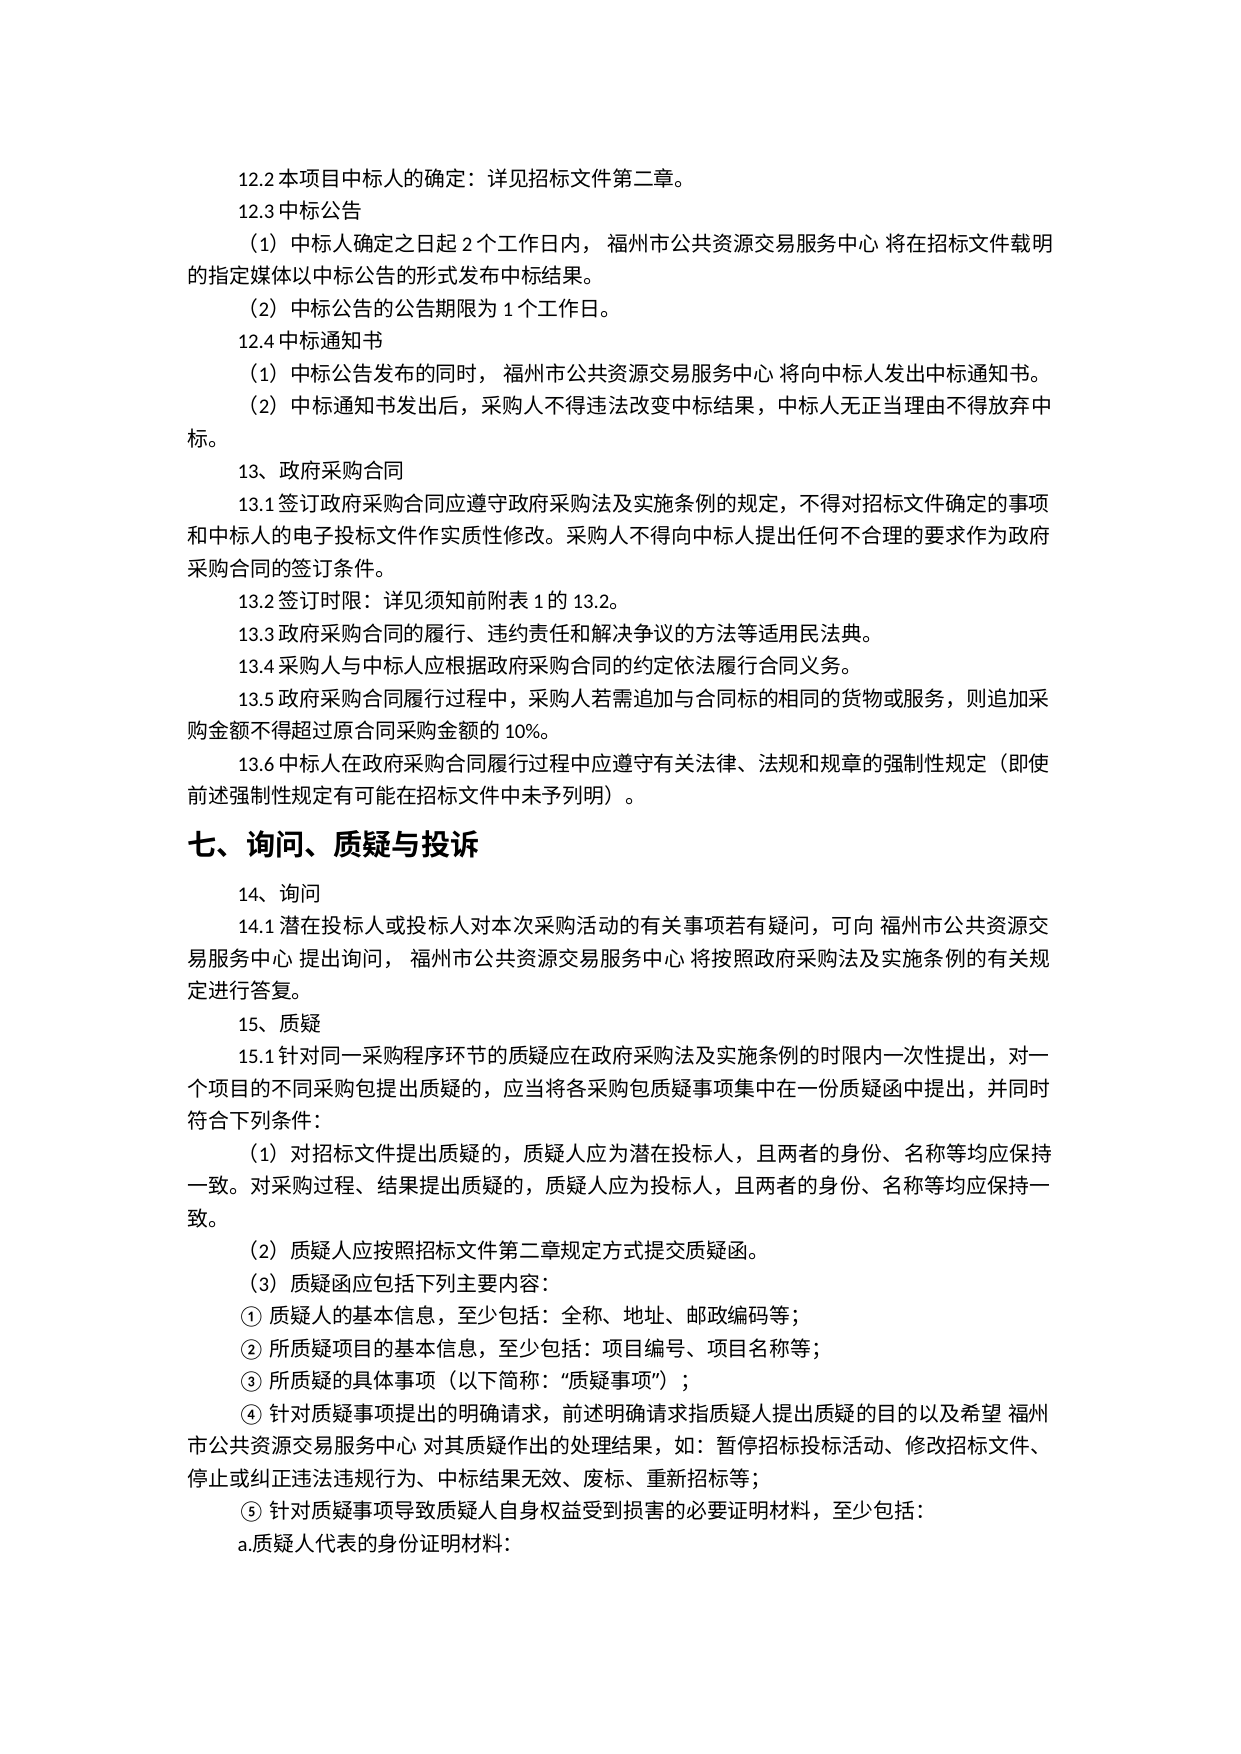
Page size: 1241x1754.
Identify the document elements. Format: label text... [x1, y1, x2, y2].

text 13.6中标人在政府采购合同履行过程中应遵守有关法律、法规和规章的强制性规定（即使前述强制性规定有可能在招标文件中未予列明）。 [187, 747, 1053, 812]
text ⑤针对质疑事项导致质疑人自身权益受到损害的必要证明材料，至少包括： [187, 1494, 1053, 1527]
text 13.4采购人与中标人应根据政府采购合同的约定依法履行合同义务。 [187, 649, 1053, 682]
text 15、质疑 [187, 1007, 1053, 1039]
text （2）质疑人应按照招标文件第二章规定方式提交质疑函。 [187, 1234, 1053, 1267]
text 14、询问 [187, 877, 1053, 909]
text 12.2本项目中标人的确定：详见招标文件第二章。 [187, 162, 1053, 194]
text a.质疑人代表的身份证明材料： [187, 1527, 1053, 1559]
text 13.2签订时限：详见须知前附表1的13.2。 [187, 584, 1053, 617]
text 13.5政府采购合同履行过程中，采购人若需追加与合同标的相同的货物或服务，则追加采购金额不得超过原合同采购金额的10%。 [187, 682, 1053, 747]
text （2）中标通知书发出后，采购人不得违法改变中标结果，中标人无正当理由不得放弃中标。 [187, 389, 1053, 454]
text （1）中标人确定之日起2个工作日内， 福州市公共资源交易服务中心 将在招标文件载明的指定媒体以中标公告的形式发布中标结果。 [187, 227, 1053, 292]
text （3）质疑函应包括下列主要内容： [187, 1267, 1053, 1299]
text 12.4中标通知书 [187, 324, 1053, 357]
text ④针对质疑事项提出的明确请求，前述明确请求指质疑人提出质疑的目的以及希望 福州市公共资源交易服务中心 对其质疑作出的处理结果，如：暂停招标投标活动、修改招标文件、停止或纠正违法违规行为、中标结果无效、废标、重新招标等； [187, 1397, 1053, 1494]
text 七、询问、质疑与投诉 [187, 812, 1053, 877]
text ③所质疑的具体事项（以下简称：“质疑事项”）； [187, 1364, 1053, 1397]
text 13、政府采购合同 [187, 454, 1053, 487]
text （1）对招标文件提出质疑的，质疑人应为潜在投标人，且两者的身份、名称等均应保持一致。对采购过程、结果提出质疑的，质疑人应为投标人，且两者的身份、名称等均应保持一致。 [187, 1137, 1053, 1234]
text ②所质疑项目的基本信息，至少包括：项目编号、项目名称等； [187, 1332, 1053, 1364]
text 13.3政府采购合同的履行、违约责任和解决争议的方法等适用民法典。 [187, 617, 1053, 649]
text 13.1签订政府采购合同应遵守政府采购法及实施条例的规定，不得对招标文件确定的事项和中标人的电子投标文件作实质性修改。采购人不得向中标人提出任何不合理的要求作为政府采购合同的签订条件。 [187, 487, 1053, 584]
text 14.1潜在投标人或投标人对本次采购活动的有关事项若有疑问，可向 福州市公共资源交易服务中心 提出询问， 福州市公共资源交易服务中心 将按照政府采购法及实施条例的有关规定进行答复。 [187, 909, 1053, 1007]
text ①质疑人的基本信息，至少包括：全称、地址、邮政编码等； [187, 1299, 1053, 1332]
text 12.3中标公告 [187, 194, 1053, 227]
text （1）中标公告发布的同时， 福州市公共资源交易服务中心 将向中标人发出中标通知书。 [187, 357, 1053, 389]
text 15.1针对同一采购程序环节的质疑应在政府采购法及实施条例的时限内一次性提出，对一个项目的不同采购包提出质疑的，应当将各采购包质疑事项集中在一份质疑函中提出，并同时符合下列条件： [187, 1039, 1053, 1137]
text （2）中标公告的公告期限为1个工作日。 [187, 292, 1053, 324]
